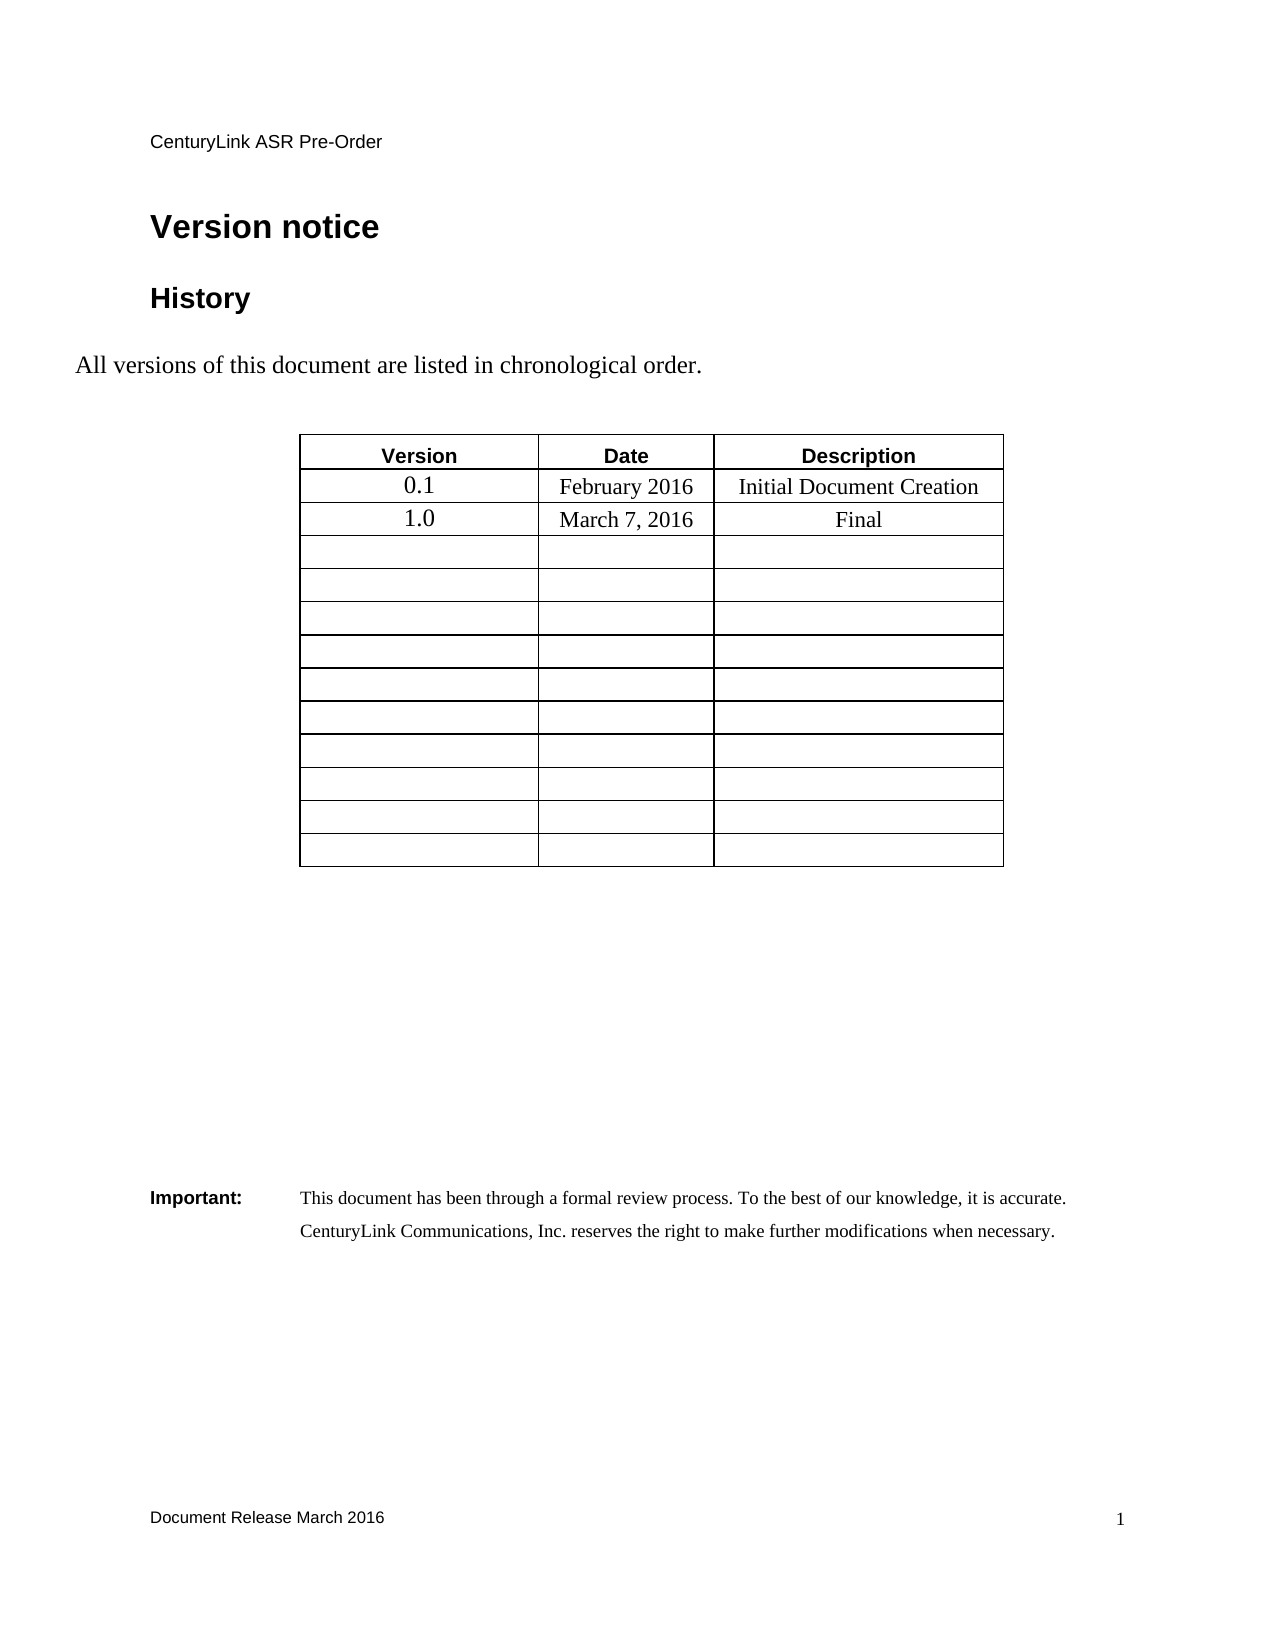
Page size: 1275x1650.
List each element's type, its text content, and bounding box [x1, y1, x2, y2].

subtitle Important: This document has been through a formal review process. To the best of our knowledge, it is accurate. CenturyLink Communications, Inc. reserves the right to make further modifications when necessary. [150, 1179, 1125, 1241]
table_cell Initial Document Creation [715, 470, 1003, 501]
table_cell February 2016 [539, 470, 713, 501]
table_cell [715, 636, 1003, 667]
table_cell March 7, 2016 [539, 503, 713, 534]
table_cell [301, 768, 538, 799]
subtitle History [150, 281, 1125, 315]
subtitle Version notice [150, 207, 1125, 246]
table_cell [715, 602, 1003, 634]
table_cell [539, 702, 713, 733]
table_cell [715, 834, 1003, 866]
table_cell [539, 768, 713, 799]
table_cell [301, 602, 538, 634]
table_cell [539, 801, 713, 833]
table_cell [715, 702, 1003, 733]
table_cell [539, 569, 713, 601]
table_cell [715, 801, 1003, 833]
table_cell [539, 636, 713, 667]
table_cell [539, 536, 713, 568]
table_cell [539, 669, 713, 700]
table_cell [301, 735, 538, 766]
table_cell [301, 669, 538, 700]
table_cell [715, 669, 1003, 700]
table_cell 1.0 [301, 503, 538, 534]
table_header Description [715, 435, 1003, 468]
table_cell [715, 735, 1003, 766]
table_cell Final [715, 503, 1003, 534]
table_cell [715, 536, 1003, 568]
table_cell [715, 569, 1003, 601]
table_cell [715, 768, 1003, 799]
table_header Date [539, 435, 713, 468]
table_cell [301, 536, 538, 568]
text All versions of this document are listed in chronological order. [75, 350, 1125, 379]
table_cell [301, 834, 538, 866]
table_cell [539, 602, 713, 634]
table_header Version [301, 435, 538, 468]
table_cell [539, 735, 713, 766]
table_cell [301, 636, 538, 667]
table_cell 0.1 [301, 470, 538, 501]
table_cell [301, 702, 538, 733]
table_cell [301, 569, 538, 601]
table_cell [539, 834, 713, 866]
table_cell [301, 801, 538, 833]
